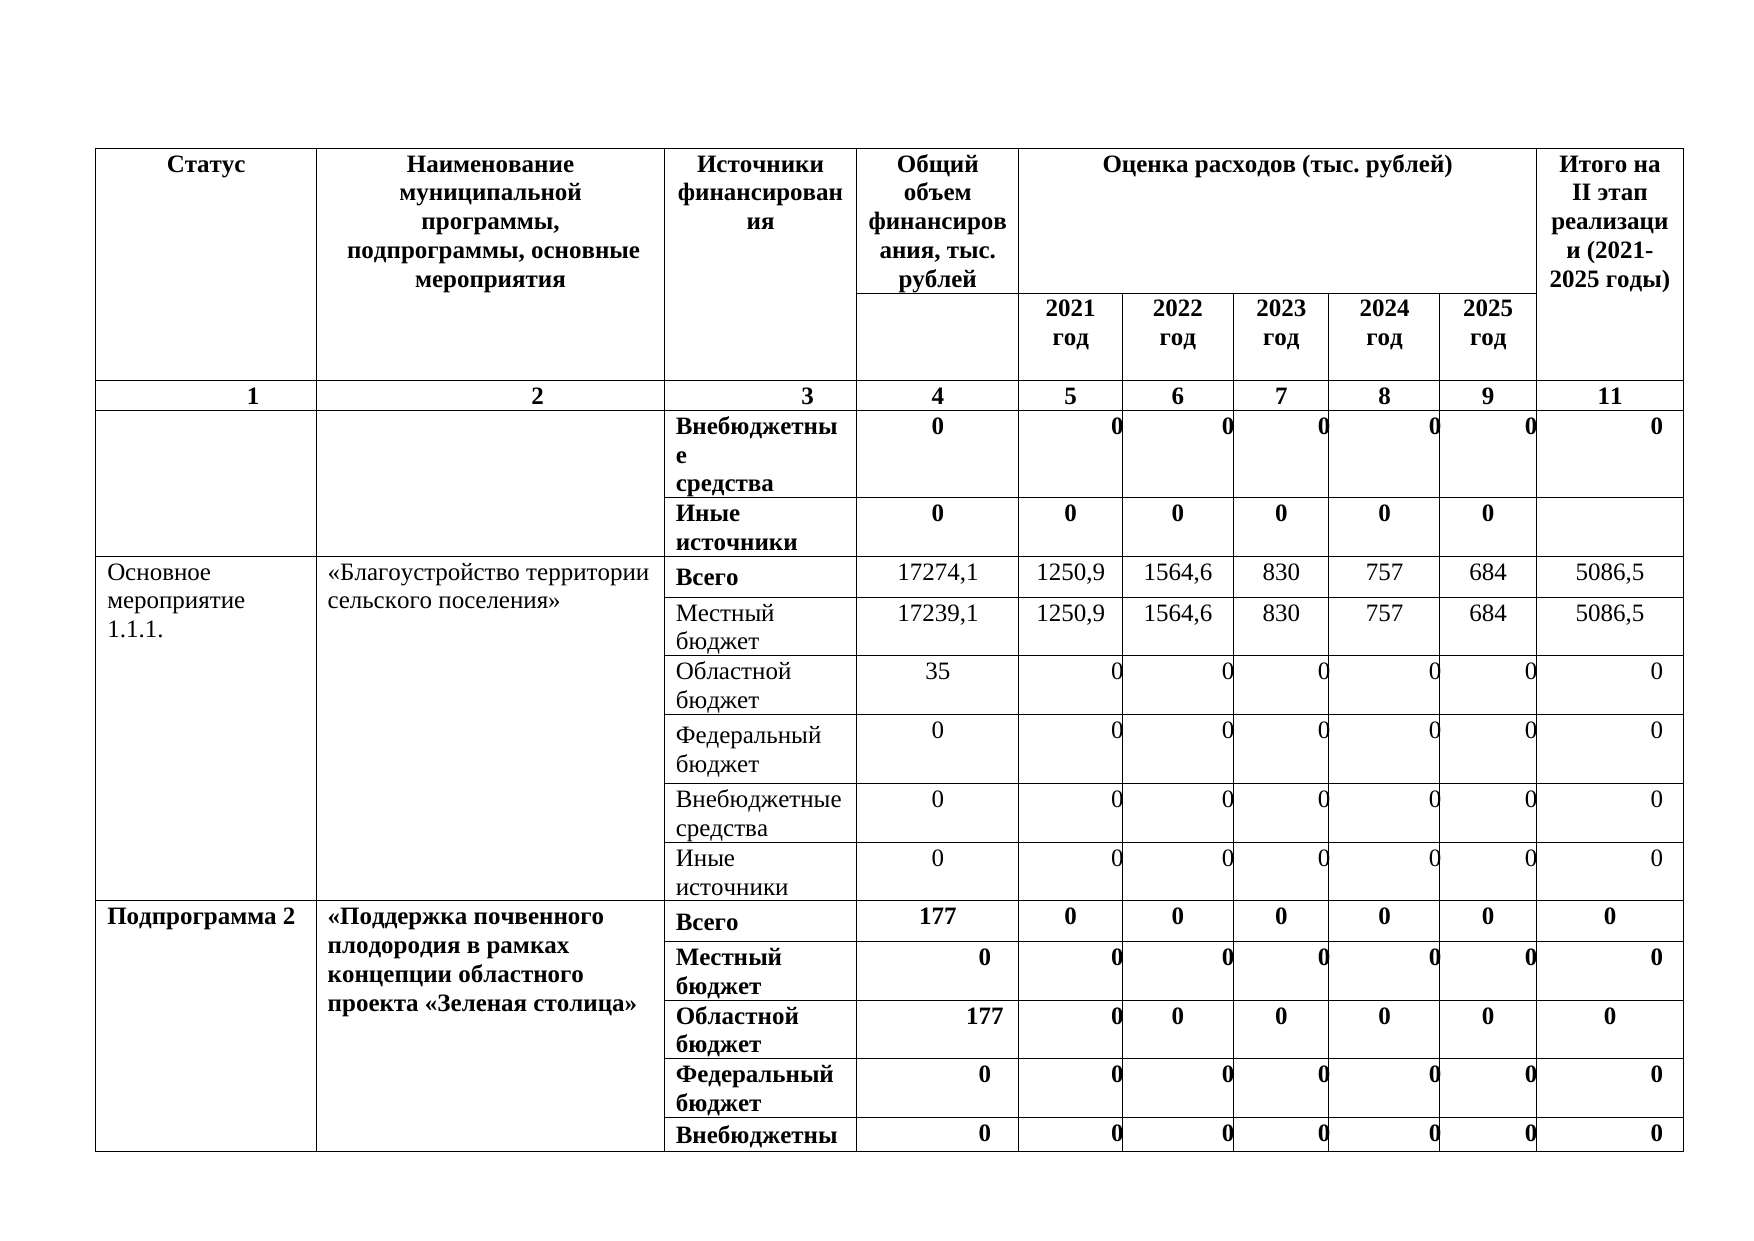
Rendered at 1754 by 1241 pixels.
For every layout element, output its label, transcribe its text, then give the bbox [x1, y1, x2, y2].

table_cell 0 [1329, 411, 1439, 497]
table_cell 0 [1019, 901, 1122, 941]
table_cell 0 [1440, 1001, 1536, 1058]
table_cell [857, 294, 1018, 380]
table_cell 0 [1019, 656, 1122, 714]
table_cell 1250,9 [1019, 598, 1122, 655]
table_cell 0 [1537, 1059, 1683, 1117]
table_cell 0 [1329, 784, 1439, 842]
table_cell 0 [1234, 715, 1328, 783]
table_cell 0 [1019, 411, 1122, 497]
table_cell 0 [1440, 498, 1536, 556]
table_cell 9 [1440, 381, 1536, 410]
table_cell 0 [1019, 1059, 1122, 1117]
table_cell 0 [1329, 498, 1439, 556]
table_cell 0 [1537, 656, 1683, 714]
table_cell 0 [1537, 1118, 1683, 1151]
table_cell 0 [1440, 843, 1536, 900]
table_cell 0 [1329, 942, 1439, 1000]
table_cell 0 [1537, 1001, 1683, 1058]
table_cell 2 [317, 381, 664, 410]
table_cell 757 [1329, 598, 1439, 655]
table_cell 0 [1234, 656, 1328, 714]
table_cell 177 [857, 901, 1018, 941]
table_cell 5 [1019, 381, 1122, 410]
table_cell 0 [1123, 1118, 1233, 1151]
table_cell Всего [665, 557, 856, 597]
table_cell 0 [1234, 411, 1328, 497]
table_cell 0 [1440, 784, 1536, 842]
table_cell 0 [1234, 1001, 1328, 1058]
table_cell 830 [1234, 598, 1328, 655]
table_cell 0 [1440, 942, 1536, 1000]
table_cell Местный бюджет [665, 598, 856, 655]
table_cell 0 [1329, 715, 1439, 783]
table_header Итого на II этап реализации (2021-2025 годы) [1537, 149, 1683, 380]
table_cell 0 [1019, 942, 1122, 1000]
table_cell 0 [1329, 656, 1439, 714]
table_cell 0 [1329, 1059, 1439, 1117]
table_cell 0 [857, 1118, 1018, 1151]
table_cell 0 [1123, 1001, 1233, 1058]
table_cell 0 [857, 411, 1018, 497]
table_cell 4 [857, 381, 1018, 410]
table_cell 1250,9 [1019, 557, 1122, 597]
table_cell 0 [1440, 715, 1536, 783]
table_cell 0 [1123, 942, 1233, 1000]
table_cell 1 [96, 381, 316, 410]
table_cell 0 [1123, 1059, 1233, 1117]
table_cell 0 [1234, 1118, 1328, 1151]
table_cell 0 [857, 715, 1018, 783]
table_cell 17274,1 [857, 557, 1018, 597]
table_cell 0 [1123, 656, 1233, 714]
table_cell 0 [1329, 1001, 1439, 1058]
table_cell Местный бюджет [665, 942, 856, 1000]
table_cell Внебюджетные средства [665, 1118, 856, 1151]
table_cell 684 [1440, 557, 1536, 597]
table_cell 5086,5 [1537, 557, 1683, 597]
table_cell 0 [1019, 843, 1122, 900]
table_cell 0 [1537, 942, 1683, 1000]
table_cell 0 [1537, 411, 1683, 497]
table_cell 0 [1440, 1059, 1536, 1117]
table_cell 2024 год [1329, 294, 1439, 380]
table_cell 1564,6 [1123, 598, 1233, 655]
table_cell Основное мероприятие 1.1.1. [96, 557, 316, 900]
table_cell 0 [1123, 901, 1233, 941]
table_cell Иные источники [665, 498, 856, 556]
table_cell 0 [1440, 656, 1536, 714]
table_cell 0 [857, 942, 1018, 1000]
table_header Источники финансирования [665, 149, 856, 380]
table_header Статус [96, 149, 316, 380]
table_cell 0 [1329, 1118, 1439, 1151]
table_cell 2021 год [1019, 294, 1122, 380]
table_cell 3 [665, 381, 856, 410]
table_cell 0 [1329, 843, 1439, 900]
table_cell 0 [1123, 715, 1233, 783]
table_cell 0 [1019, 1001, 1122, 1058]
table_cell 757 [1329, 557, 1439, 597]
table_cell 0 [857, 498, 1018, 556]
table_cell 0 [1440, 1118, 1536, 1151]
table_cell 0 [1123, 498, 1233, 556]
table_cell 17239,1 [857, 598, 1018, 655]
table_cell 0 [1234, 1059, 1328, 1117]
table_cell Подпрограмма 2 [96, 901, 316, 1151]
table_cell 0 [1234, 498, 1328, 556]
table_cell 11 [1537, 381, 1683, 410]
table_cell 0 [1019, 498, 1122, 556]
table_cell 7 [1234, 381, 1328, 410]
table_header Наименование муниципальной программы, подпрограммы, основные мероприятия [317, 149, 664, 380]
table_cell 0 [1440, 411, 1536, 497]
table_cell 0 [1234, 784, 1328, 842]
table_cell Внебюджетные средства [665, 784, 856, 842]
table_cell «Благоустройство территории сельского поселения» [317, 557, 664, 900]
table_cell 0 [1234, 901, 1328, 941]
table_cell 0 [1123, 411, 1233, 497]
table_cell 0 [857, 843, 1018, 900]
table_cell 0 [1234, 942, 1328, 1000]
table_cell Всего [665, 901, 856, 941]
table_cell 0 [1123, 784, 1233, 842]
table_cell 0 [1123, 843, 1233, 900]
table_cell 2023 год [1234, 294, 1328, 380]
table_cell 177 [857, 1001, 1018, 1058]
table_header Общий объем финансирования, тыс. рублей [857, 149, 1018, 292]
table_cell 2022 год [1123, 294, 1233, 380]
table_cell 684 [1440, 598, 1536, 655]
table_cell Иные источники [665, 843, 856, 900]
table_cell 0 [1234, 843, 1328, 900]
table_cell 0 [1019, 1118, 1122, 1151]
table_cell Областной бюджет [665, 656, 856, 714]
table_cell 0 [1019, 715, 1122, 783]
table_cell Федеральный бюджет [665, 715, 856, 783]
table_cell 2025 год [1440, 294, 1536, 380]
table_cell 0 [857, 1059, 1018, 1117]
table_cell 0 [857, 784, 1018, 842]
table_cell 1564,6 [1123, 557, 1233, 597]
table_cell Внебюджетные средства [665, 411, 856, 497]
table_cell 0 [1537, 843, 1683, 900]
table_cell 35 [857, 656, 1018, 714]
table_cell «Поддержка почвенного плодородия в рамках концепции областного проекта «Зеленая столица» [317, 901, 664, 1151]
table_cell 830 [1234, 557, 1328, 597]
table_cell 0 [1440, 901, 1536, 941]
table_cell 0 [1019, 784, 1122, 842]
table_cell 0 [1537, 901, 1683, 941]
table_cell 0 [1329, 901, 1439, 941]
table_header Оценка расходов (тыс. рублей) [1019, 149, 1536, 292]
table_cell Федеральный бюджет [665, 1059, 856, 1117]
table_cell 5086,5 [1537, 598, 1683, 655]
table_cell [1537, 498, 1683, 556]
table_cell Областной бюджет [665, 1001, 856, 1058]
table_cell 0 [1537, 715, 1683, 783]
table_cell 8 [1329, 381, 1439, 410]
table_cell 6 [1123, 381, 1233, 410]
table_cell 0 [1537, 784, 1683, 842]
